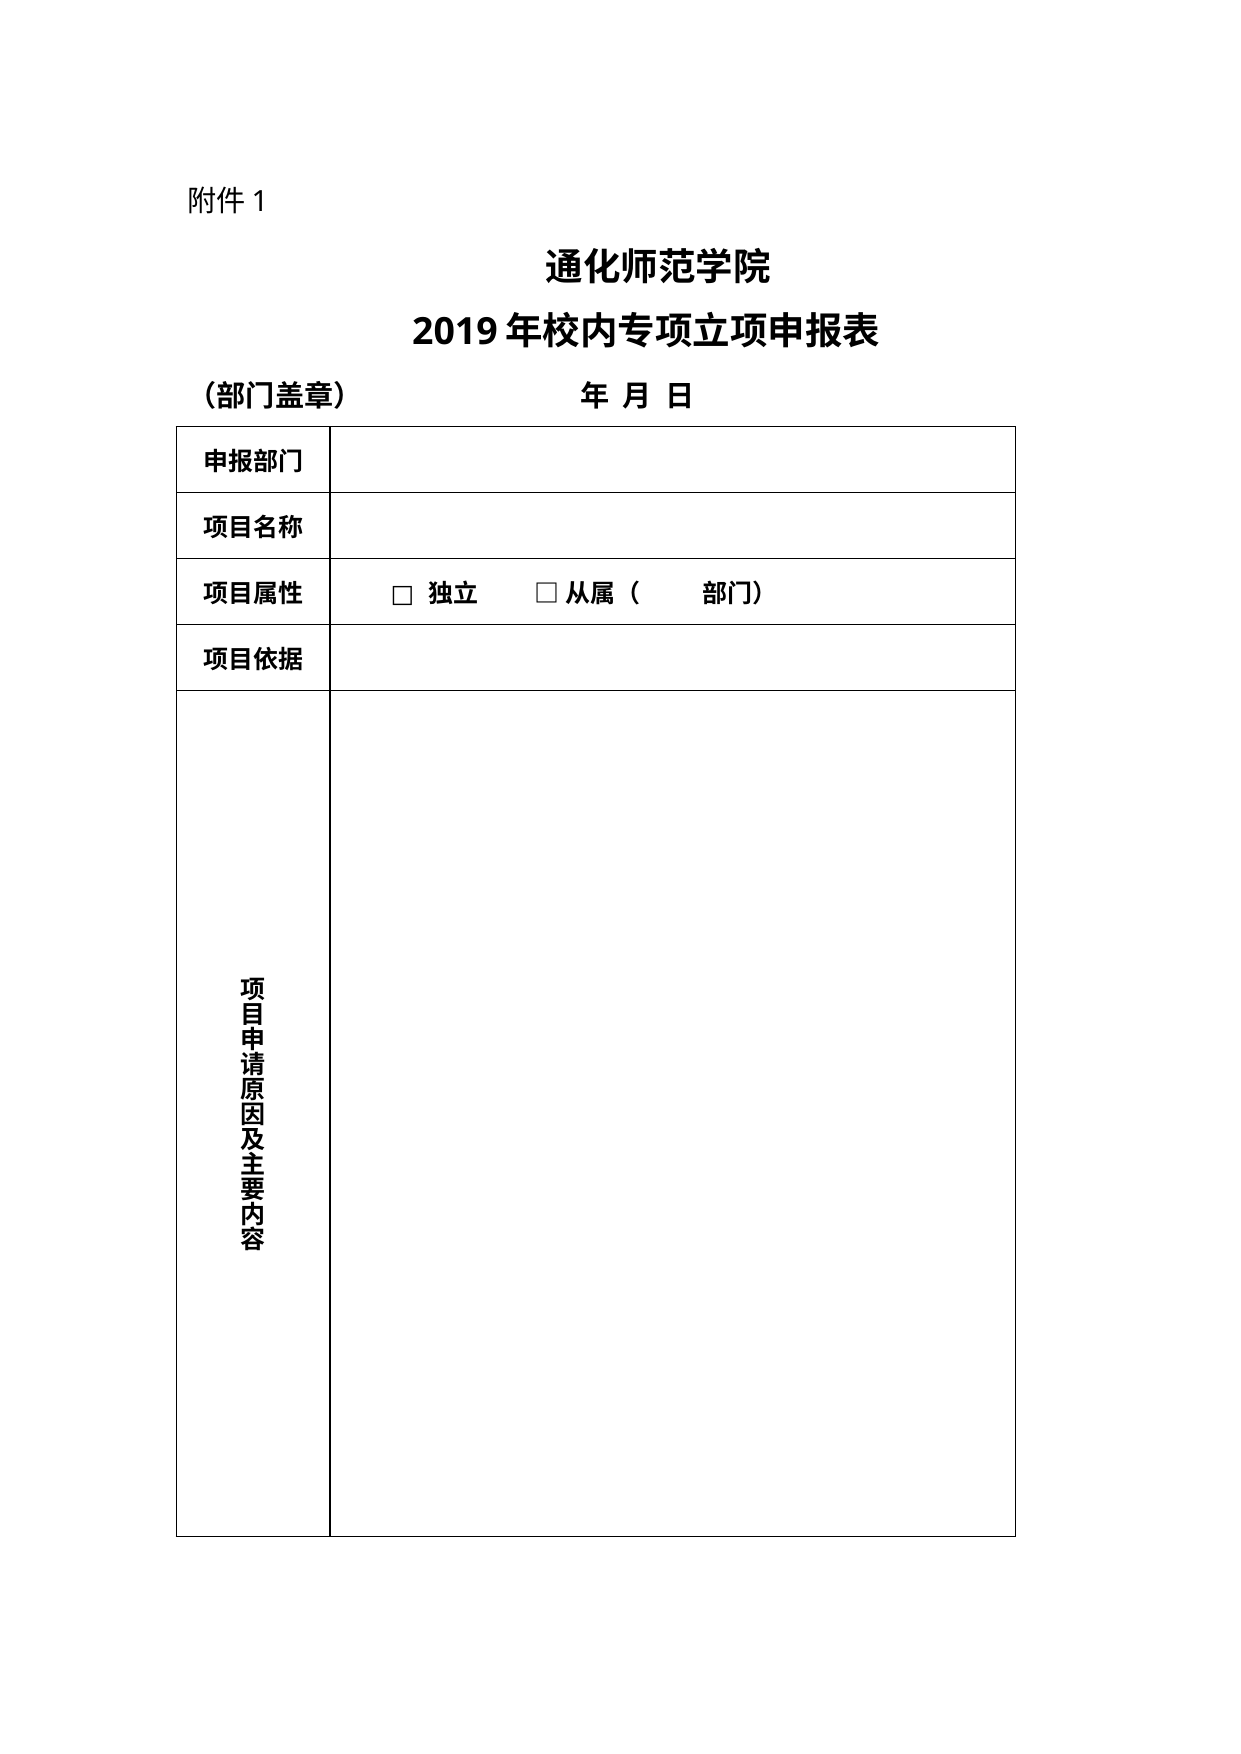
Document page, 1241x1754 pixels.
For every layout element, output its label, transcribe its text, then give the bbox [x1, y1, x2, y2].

table_cell [331, 625, 1015, 690]
table_cell 项目属性 [177, 559, 329, 624]
text 附件1 [187, 166, 1053, 231]
table_cell [331, 493, 1015, 558]
text 2019年校内专项立项申报表 [187, 296, 1053, 361]
table_cell 项目名称 [177, 493, 329, 558]
text 通化师范学院 [187, 231, 1053, 296]
table_cell [331, 691, 1015, 1536]
table_cell 项目依据 [177, 625, 329, 690]
text （部门盖章） 年 月 日 [187, 361, 1053, 426]
table_cell 独立 □ 从属（ 部门） [331, 559, 1015, 624]
table_cell 项目申请原因及主要内容 [177, 691, 329, 1536]
table_header [331, 427, 1015, 492]
table_header 申报部门 [177, 427, 329, 492]
